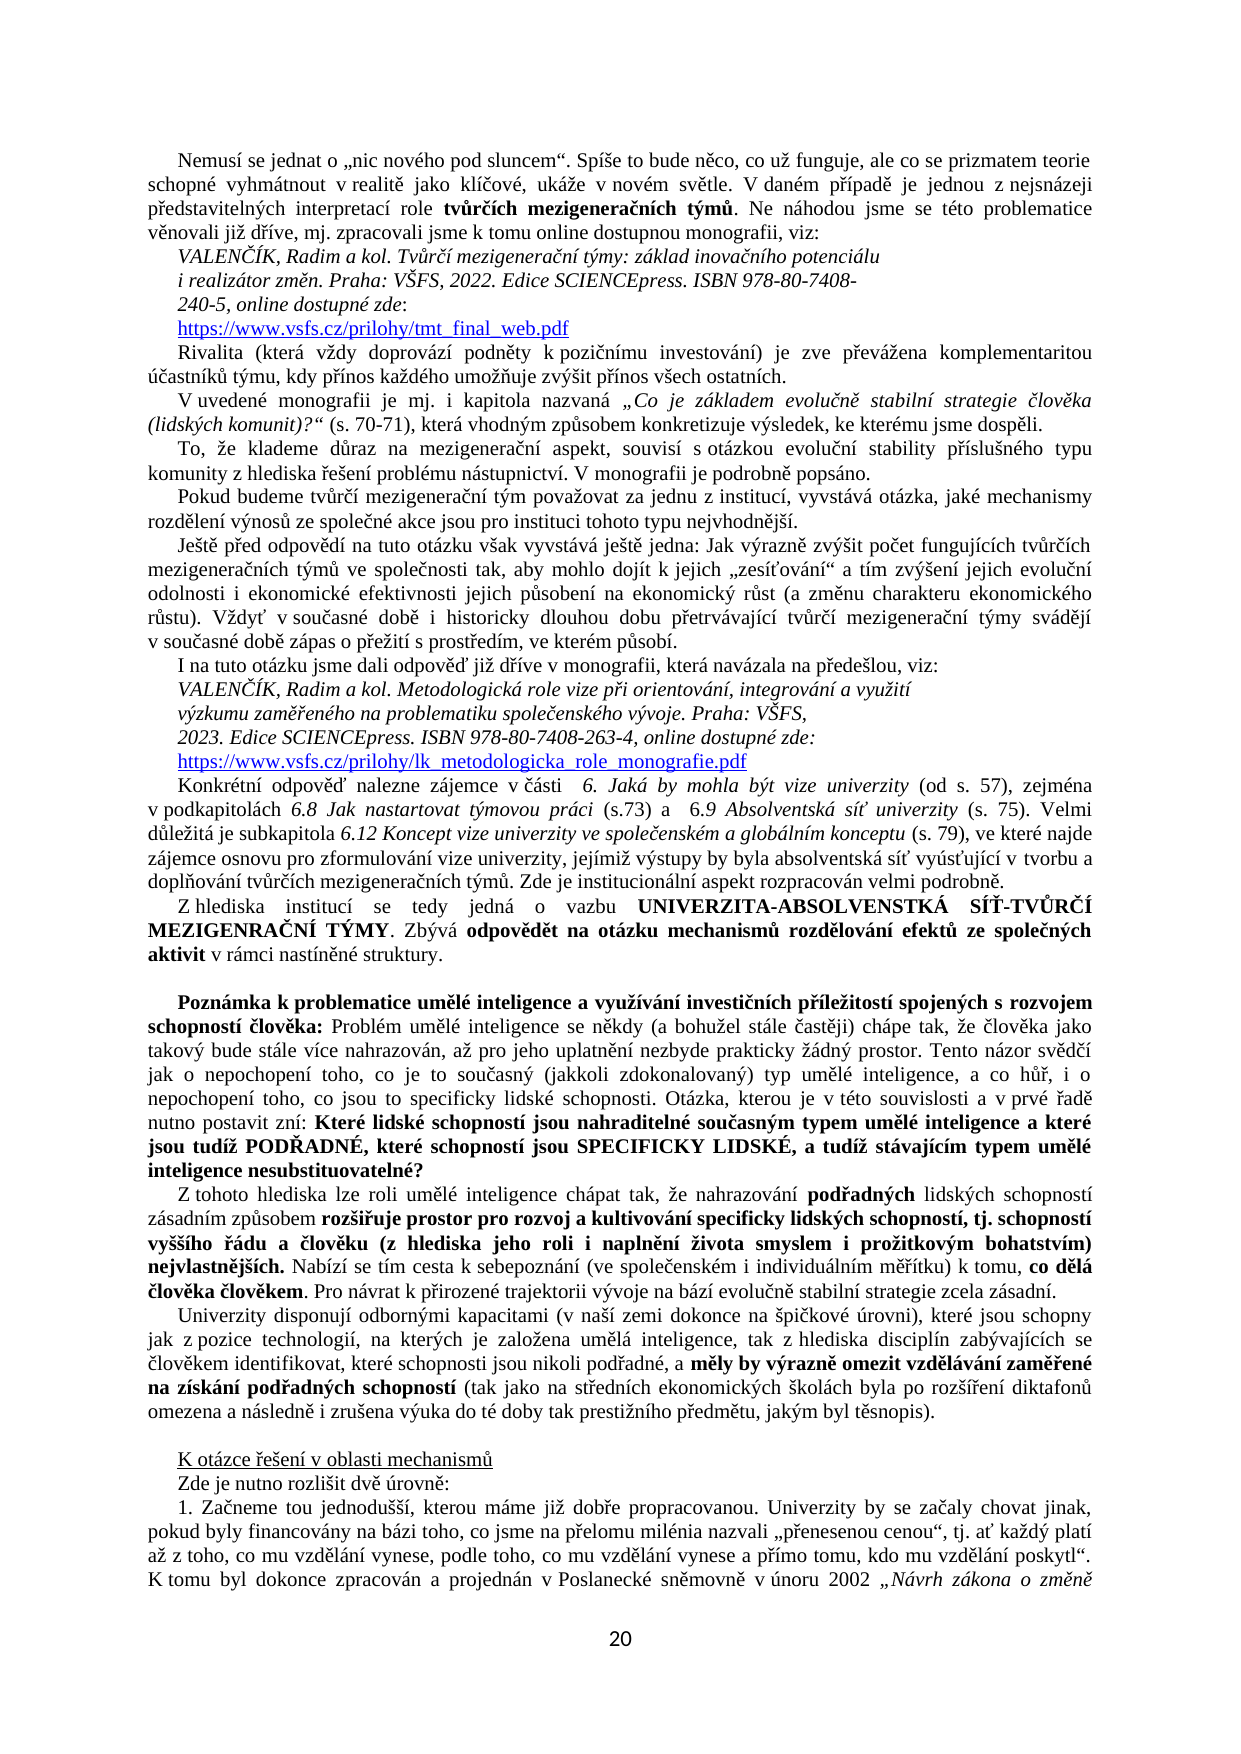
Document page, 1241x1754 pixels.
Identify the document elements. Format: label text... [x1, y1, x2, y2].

text Poznámka k problematice umělé inteligence a využívání investičních příležitostí spojených s rozvojem schopností člověka: Problém umělé inteligence se někdy (a bohužel stále častěji) chápe tak, že člověka jako takový bude stále více nahrazován, až pro jeho uplatnění nezbyde prakticky žádný prostor. Tento názor svědčí jak o nepochopení toho, co je to současný (jakkoli zdokonalovaný) typ umělé inteligence, a co hůř, i o nepochopení toho, co jsou to specificky lidské schopnosti. Otázka, kterou je v této souvislosti a v prvé řadě nutno postavit zní: Které lidské schopností jsou nahraditelné současným typem umělé inteligence a které jsou tudíž PODŘADNÉ, které schopností jsou SPECIFICKY LIDSKÉ, a tudíž stávajícím typem umělé inteligence nesubstituovatelné? [148, 990, 1093, 1182]
text https://www.vsfs.cz/prilohy/lk_metodologicka_role_monografie.pdf [148, 749, 1093, 773]
text i realizátor změn. Praha: VŠFS, 2022. Edice SCIENCEpress. ISBN 978-80-7408- [148, 268, 1093, 292]
text Z tohoto hlediska lze roli umělé inteligence chápat tak, že nahrazování podřadných lidských schopností zásadním způsobem rozšiřuje prostor pro rozvoj a kultivování specificky lidských schopností, tj. schopností vyššího řádu a člověku (z hlediska jeho roli i naplnění života smyslem i prožitkovým bohatstvím) nejvlastnějších. Nabízí se tím cesta k sebepoznání (ve společenském i individuálním měřítku) k tomu, co dělá člověka člověkem. Pro návrat k přirozené trajektorii vývoje na bází evolučně stabilní strategie zcela zásadní. [148, 1182, 1093, 1303]
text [148, 1495, 1093, 1591]
text Rivalita (která vždy doprovází podněty k pozičnímu investování) je zve převážena komplementaritou účastníků týmu, kdy přínos každého umožňuje zvýšit přínos všech ostatních. [148, 340, 1093, 388]
text https://www.vsfs.cz/prilohy/tmt_final_web.pdf [148, 316, 1093, 340]
text VALENČÍK, Radim a kol. Tvůrčí mezigenerační týmy: základ inovačního potenciálu [148, 244, 1093, 268]
text Konkrétní odpověď nalezne zájemce v části 6. Jaká by mohla být vize univerzity (od s. 57), zejména v podkapitolách 6.8 Jak nastartovat týmovou práci (s.73) a 6.9 Absolventská síť univerzity (s. 75). Velmi důležitá je subkapitola 6.12 Koncept vize univerzity ve společenském a globálním konceptu (s. 79), ve které najde zájemce osnovu pro zformulování vize univerzity, jejímiž výstupy by byla absolventská síť vyúsťující v tvorbu a doplňování tvůrčích mezigeneračních týmů. Zde je institucionální aspekt rozpracován velmi podrobně. [148, 773, 1093, 893]
text V uvedené monografii je mj. i kapitola nazvaná „Co je základem evolučně stabilní strategie člověka (lidských komunit)?“ (s. 70-71), která vhodným způsobem konkretizuje výsledek, ke kterému jsme dospěli. [148, 388, 1093, 436]
text VALENČÍK, Radim a kol. Metodologická role vize při orientování, integrování a využití [148, 677, 1093, 701]
text Univerzity disponují odbornými kapacitami (v naší zemi dokonce na špičkové úrovni), které jsou schopny jak z pozice technologií, na kterých je založena umělá inteligence, tak z hlediska disciplín zabývajících se člověkem identifikovat, které schopnosti jsou nikoli podřadné, a měly by výrazně omezit vzdělávání zaměřené na získání podřadných schopností (tak jako na středních ekonomických školách byla po rozšíření diktafonů omezena a následně i zrušena výuka do té doby tak prestižního předmětu, jakým byl těsnopis). [148, 1303, 1093, 1423]
text Nemusí se jednat o „nic nového pod sluncem“. Spíše to bude něco, co už funguje, ale co se prizmatem teorie schopné vyhmátnout v realitě jako klíčové, ukáže v novém světle. V daném případě je jednou z nejsnázeji představitelných interpretací role tvůrčích mezigeneračních týmů. Ne náhodou jsme se této problematice věnovali již dříve, mj. zpracovali jsme k tomu online dostupnou monografii, viz: [148, 148, 1093, 244]
text To, že klademe důraz na mezigenerační aspekt, souvisí s otázkou evoluční stability příslušného typu komunity z hlediska řešení problému nástupnictví. V monografii je podrobně popsáno. [148, 436, 1093, 484]
text K otázce řešení v oblasti mechanismů [148, 1447, 1093, 1471]
text výzkumu zaměřeného na problematiku společenského vývoje. Praha: VŠFS, [148, 701, 1093, 725]
text 240-5, online dostupné zde: [148, 292, 1093, 316]
text Pokud budeme tvůrčí mezigenerační tým považovat za jednu z institucí, vyvstává otázka, jaké mechanismy rozdělení výnosů ze společné akce jsou pro instituci tohoto typu nejvhodnější. [148, 484, 1093, 533]
text 2023. Edice SCIENCEpress. ISBN 978-80-7408-263-4, online dostupné zde: [148, 725, 1093, 749]
text I na tuto otázku jsme dali odpověď již dříve v monografii, která navázala na předešlou, viz: [148, 653, 1093, 677]
text Zde je nutno rozlišit dvě úrovně: [148, 1471, 1093, 1495]
text Z hlediska institucí se tedy jedná o vazbu UNIVERZITA-ABSOLVENSTKÁ SÍŤ-TVŮRČÍ MEZIGENRAČNÍ TÝMY. Zbývá odpovědět na otázku mechanismů rozdělování efektů ze společných aktivit v rámci nastíněné struktury. [148, 893, 1093, 966]
text Ještě před odpovědí na tuto otázku však vyvstává ještě jedna: Jak výrazně zvýšit počet fungujících tvůrčích mezigeneračních týmů ve společnosti tak, aby mohlo dojít k jejich „zesíťování“ a tím zvýšení jejich evoluční odolnosti i ekonomické efektivnosti jejich působení na ekonomický růst (a změnu charakteru ekonomického růstu). Vždyť v současné době i historicky dlouhou dobu přetrvávající tvůrčí mezigenerační týmy svádějí v současné době zápas o přežití s prostředím, ve kterém působí. [148, 533, 1093, 653]
